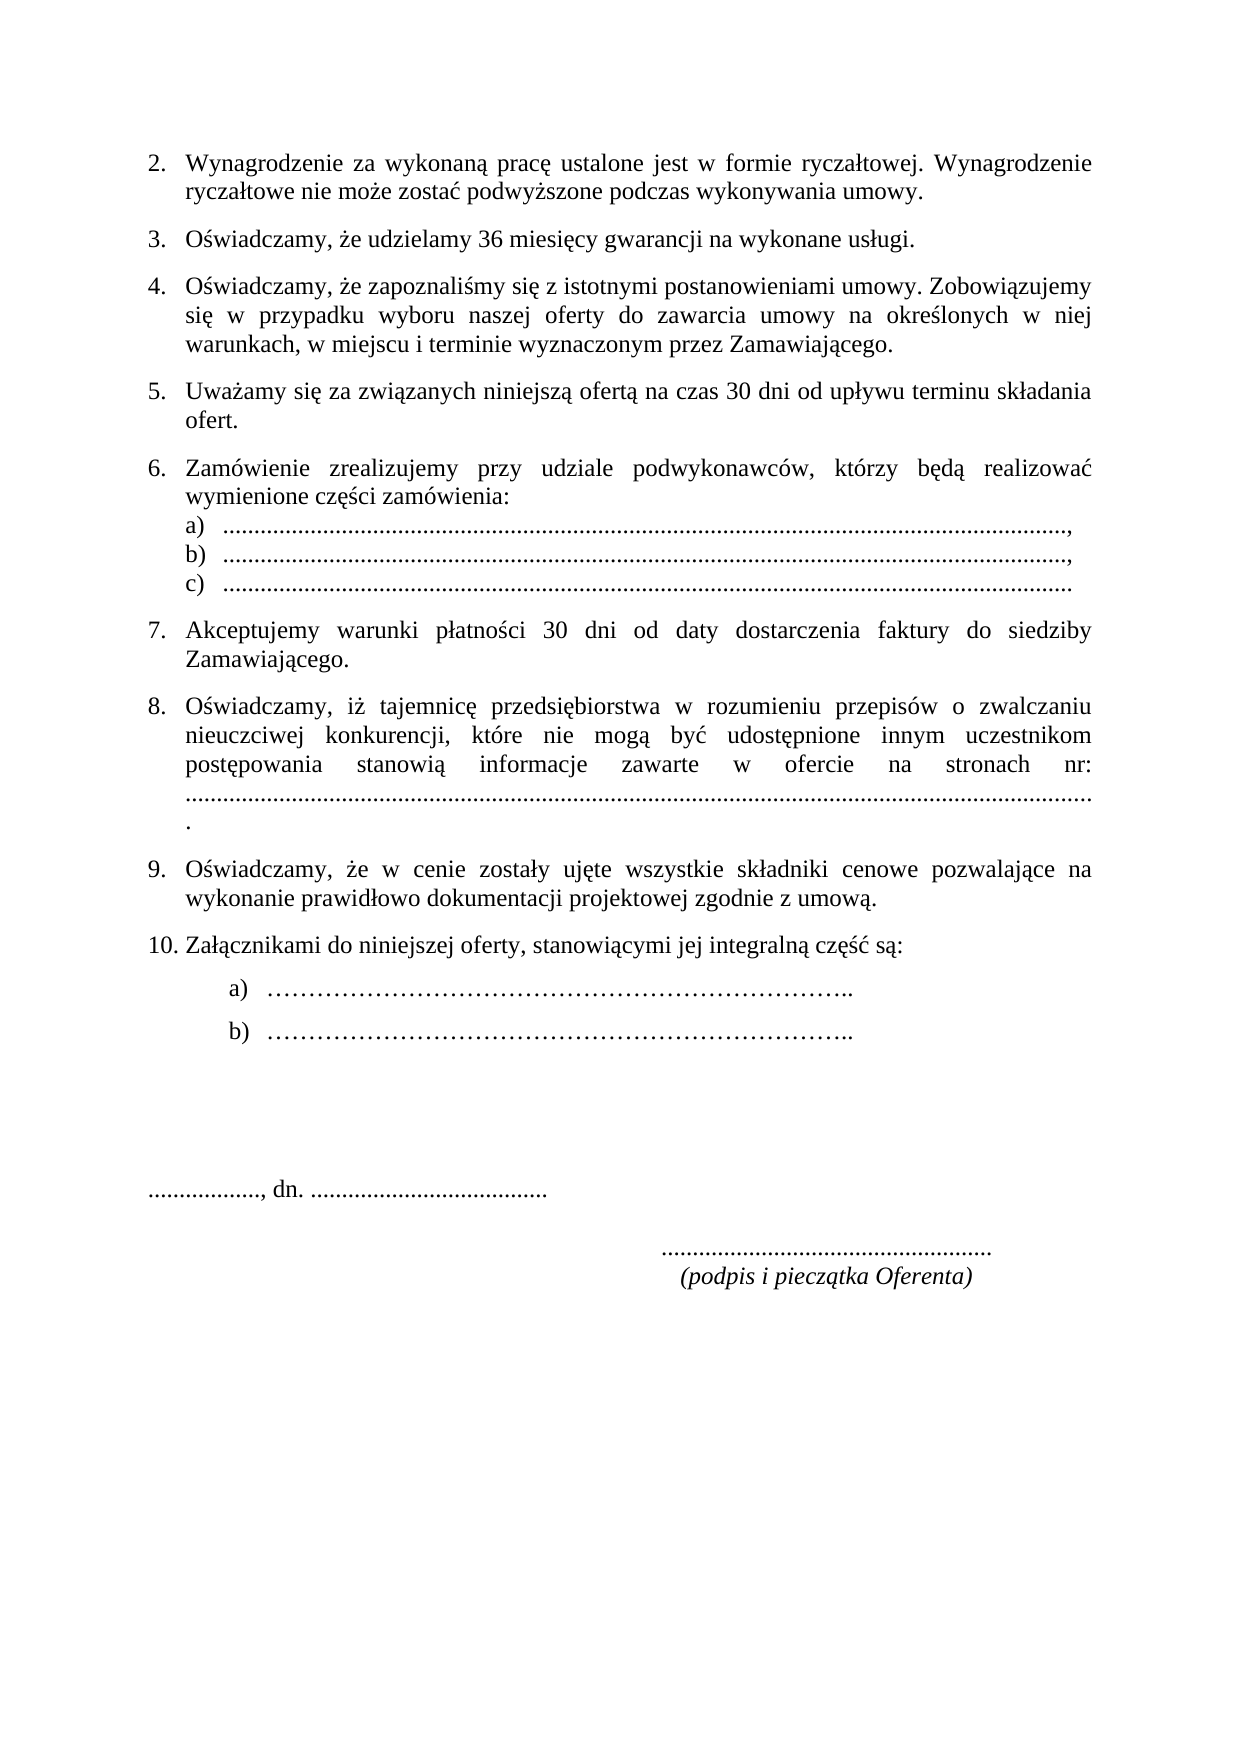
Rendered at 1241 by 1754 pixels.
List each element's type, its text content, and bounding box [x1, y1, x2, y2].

list .................., [185, 539, 1093, 568]
list Zamówienie zrealizujemy przy udziale podwykonawców, którzy będą realizować wymienione części zamówienia: [148, 453, 1093, 510]
list …………………………………………………………….. [228, 973, 1093, 1002]
list .................., [185, 510, 1093, 539]
list ................... [185, 568, 1093, 596]
list Załącznikami do niniejszej oferty, stanowiącymi jej integralną część są: [148, 930, 1093, 959]
list Oświadczamy, iż tajemnicę przedsiębiorstwa w rozumieniu przepisów o zwalczaniu nieuczciwej konkurencji, które nie mogą być udostępnione innym uczestnikom postępowania stanowią informacje zawarte w ofercie na stronach nr: . [148, 691, 1093, 835]
list Oświadczamy, że w cenie zostały ujęte wszystkie składniki cenowe pozwalające na wykonanie prawidłowo dokumentacji projektowej zgodnie z umową. [148, 854, 1093, 911]
text .................., dn. ...................................... [148, 1174, 1093, 1203]
list Akceptujemy warunki płatności 30 dni od daty dostarczenia faktury do siedziby Zamawiającego. [148, 615, 1093, 673]
list …………………………………………………………….. [228, 1016, 1093, 1045]
list Uważamy się za związanych niniejszą ofertą na czas 30 dni od upływu terminu składania ofert. [148, 376, 1093, 434]
text (podpis i pieczątka Oferenta) [148, 1261, 1093, 1289]
list Oświadczamy, że udzielamy 36 miesięcy gwarancji na wykonane usługi. [148, 224, 1093, 253]
text ..................................................... [148, 1232, 1093, 1261]
list Wynagrodzenie za wykonaną pracę ustalone jest w formie ryczałtowej. Wynagrodzenie ryczałtowe nie może zostać podwyższone podczas wykonywania umowy. [148, 148, 1093, 205]
list Oświadczamy, że zapoznaliśmy się z istotnymi postanowieniami umowy. Zobowiązujemy się w przypadku wyboru naszej oferty do zawarcia umowy na określonych w niej warunkach, w miejscu i terminie wyznaczonym przez Zamawiającego. [148, 271, 1093, 358]
